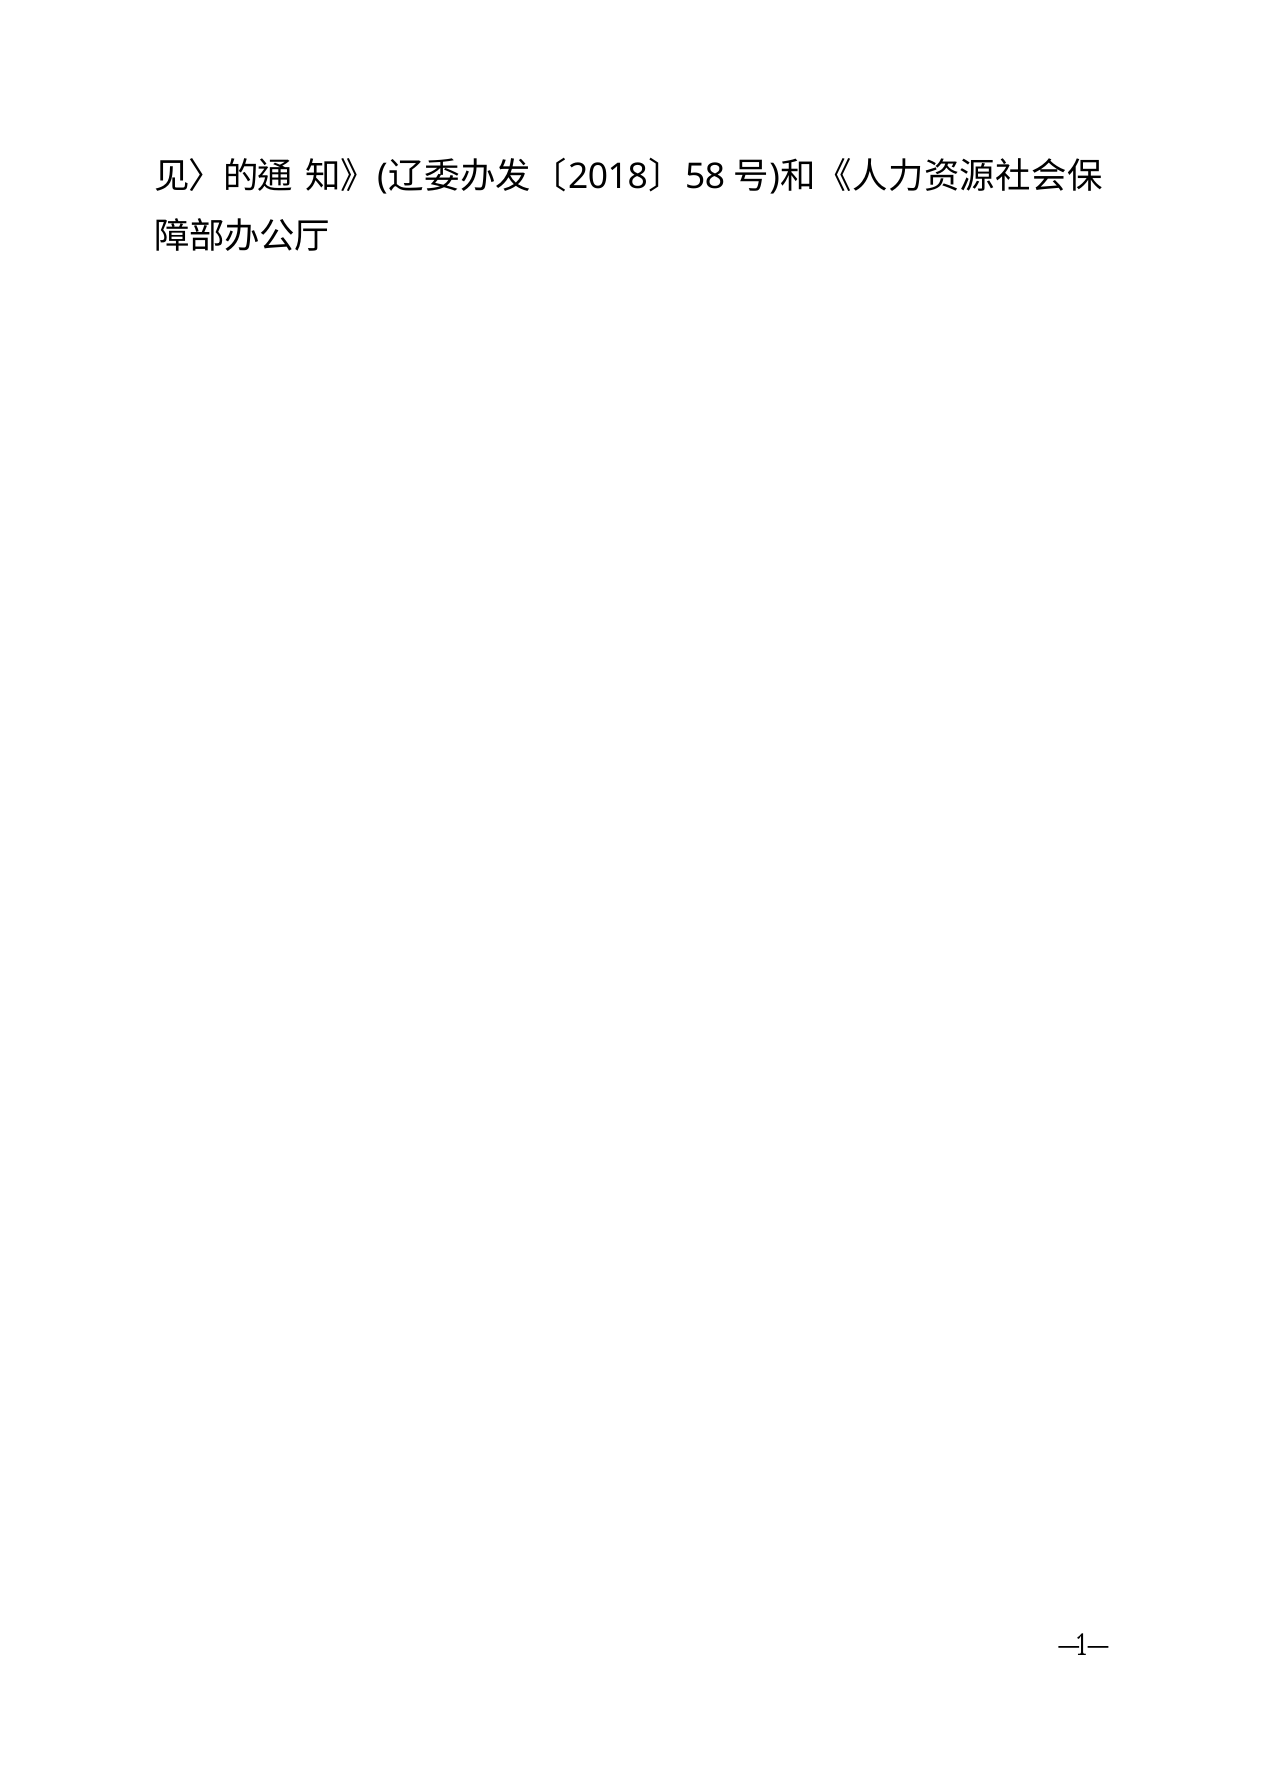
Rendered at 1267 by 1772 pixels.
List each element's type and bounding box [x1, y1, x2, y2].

text [154, 151, 1102, 258]
